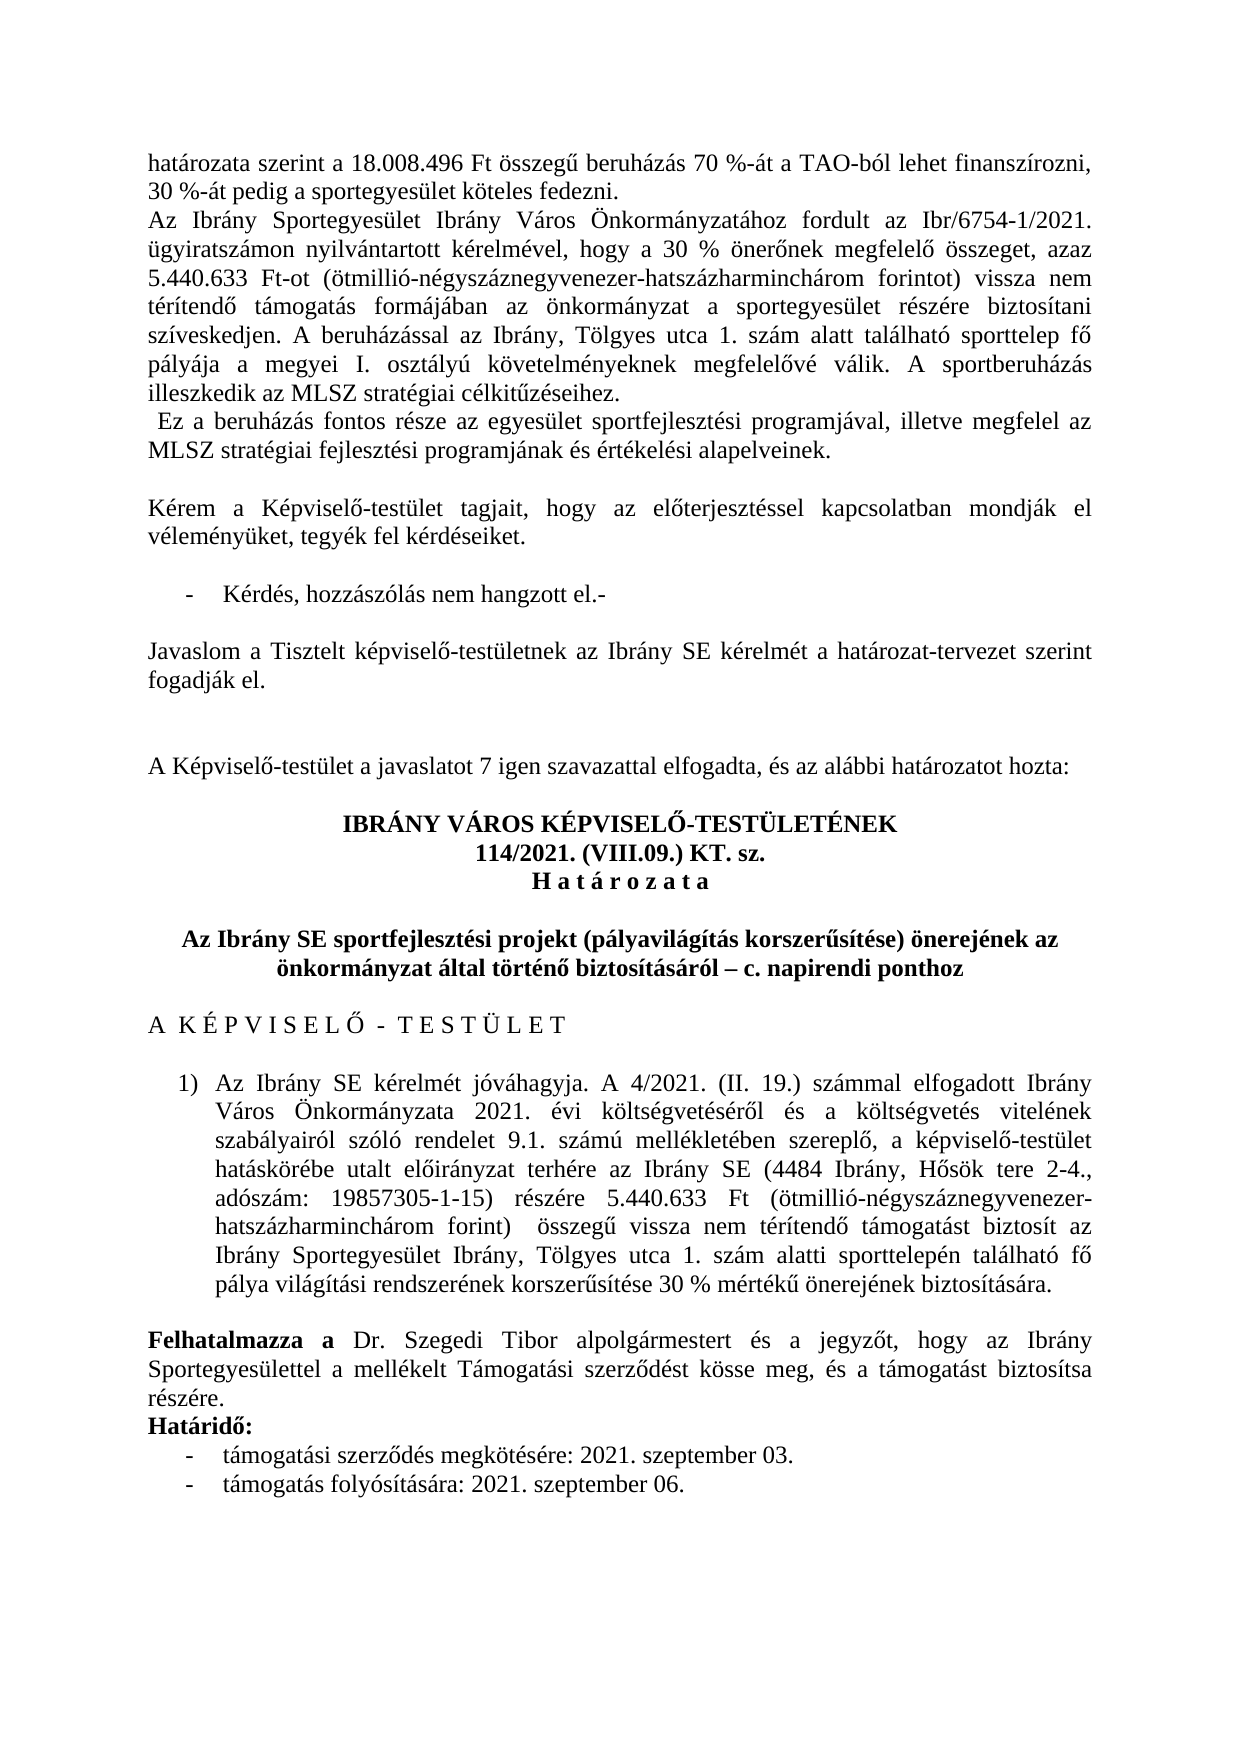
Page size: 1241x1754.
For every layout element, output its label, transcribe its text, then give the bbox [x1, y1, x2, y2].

list támogatási szerződés megkötésére: 2021. szeptember 03. [185, 1440, 1093, 1469]
text Az Ibrány SE sportfejlesztési projekt (pályavilágítás korszerűsítése) önerejének az önkormányzat által történő biztosításáról – c. napirendi ponthoz [148, 924, 1093, 981]
text Kérem a Képviselő-testület tagjait, hogy az előterjesztéssel kapcsolatban mondják el véleményüket, tegyék fel kérdéseiket. [148, 493, 1093, 550]
text A Képviselő-testület a javaslatot 7 igen szavazattal elfogadta, és az alábbi határozatot hozta: [148, 751, 1093, 780]
text Határidő: [148, 1411, 1093, 1440]
text IBRÁNY VÁROS KÉPVISELŐ-TESTÜLETÉNEK [148, 809, 1093, 838]
text Javaslom a Tisztelt képviselő-testületnek az Ibrány SE kérelmét a határozat-tervezet szerint fogadják el. [148, 636, 1093, 694]
text A K É P V I S E L Ő - T E S T Ü L E T [148, 1010, 1093, 1039]
text Felhatalmazza a Dr. Szegedi Tibor alpolgármestert és a jegyzőt, hogy az Ibrány Sportegyesülettel a mellékelt Támogatási szerződést kösse meg, és a támogatást biztosítsa részére. [148, 1325, 1093, 1411]
text Az Ibrány Sportegyesület Ibrány Város Önkormányzatához fordult az Ibr/6754-1/2021. ügyiratszámon nyilvántartott kérelmével, hogy a 30 % önerőnek megfelelő összeget, azaz 5.440.633 Ft-ot (ötmillió-négyszáznegyvenezer-hatszázharminchárom forintot) vissza nem térítendő támogatás formájában az önkormányzat a sportegyesület részére biztosítani szíveskedjen. A beruházással az Ibrány, Tölgyes utca 1. szám alatt található sporttelep fő pályája a megyei I. osztályú követelményeknek megfelelővé válik. A sportberuházás illeszkedik az MLSZ stratégiai célkitűzéseihez. [148, 205, 1093, 406]
text H a t á r o z a t a [148, 866, 1093, 895]
list Az Ibrány SE kérelmét jóváhagyja. A 4/2021. (II. 19.) számmal elfogadott Ibrány Város Önkormányzata 2021. évi költségvetéséről és a költségvetés vitelének szabályairól szóló rendelet 9.1. számú mellékletében szereplő, a képviselő-testület hatáskörébe utalt előirányzat terhére az Ibrány SE (4484 Ibrány, Hősök tere 2-4., adószám: 19857305-1-15) részére 5.440.633 Ft (ötmillió-négyszáznegyvenezer-hatszázharminchárom forint) összegű vissza nem térítendő támogatást biztosít az Ibrány Sportegyesület Ibrány, Tölgyes utca 1. szám alatti sporttelepén található fő pálya világítási rendszerének korszerűsítése 30 % mértékű önerejének biztosítására. [177, 1068, 1093, 1298]
text Ez a beruházás fontos része az egyesület sportfejlesztési programjával, illetve megfelel az MLSZ stratégiai fejlesztési programjának és értékelési alapelveinek. [148, 406, 1093, 464]
list Kérdés, hozzászólás nem hangzott el.- [185, 579, 1093, 608]
list támogatás folyósítására: 2021. szeptember 06. [185, 1469, 1093, 1498]
text 114/2021. (VIII.09.) KT. sz. [148, 838, 1093, 866]
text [148, 148, 1093, 205]
